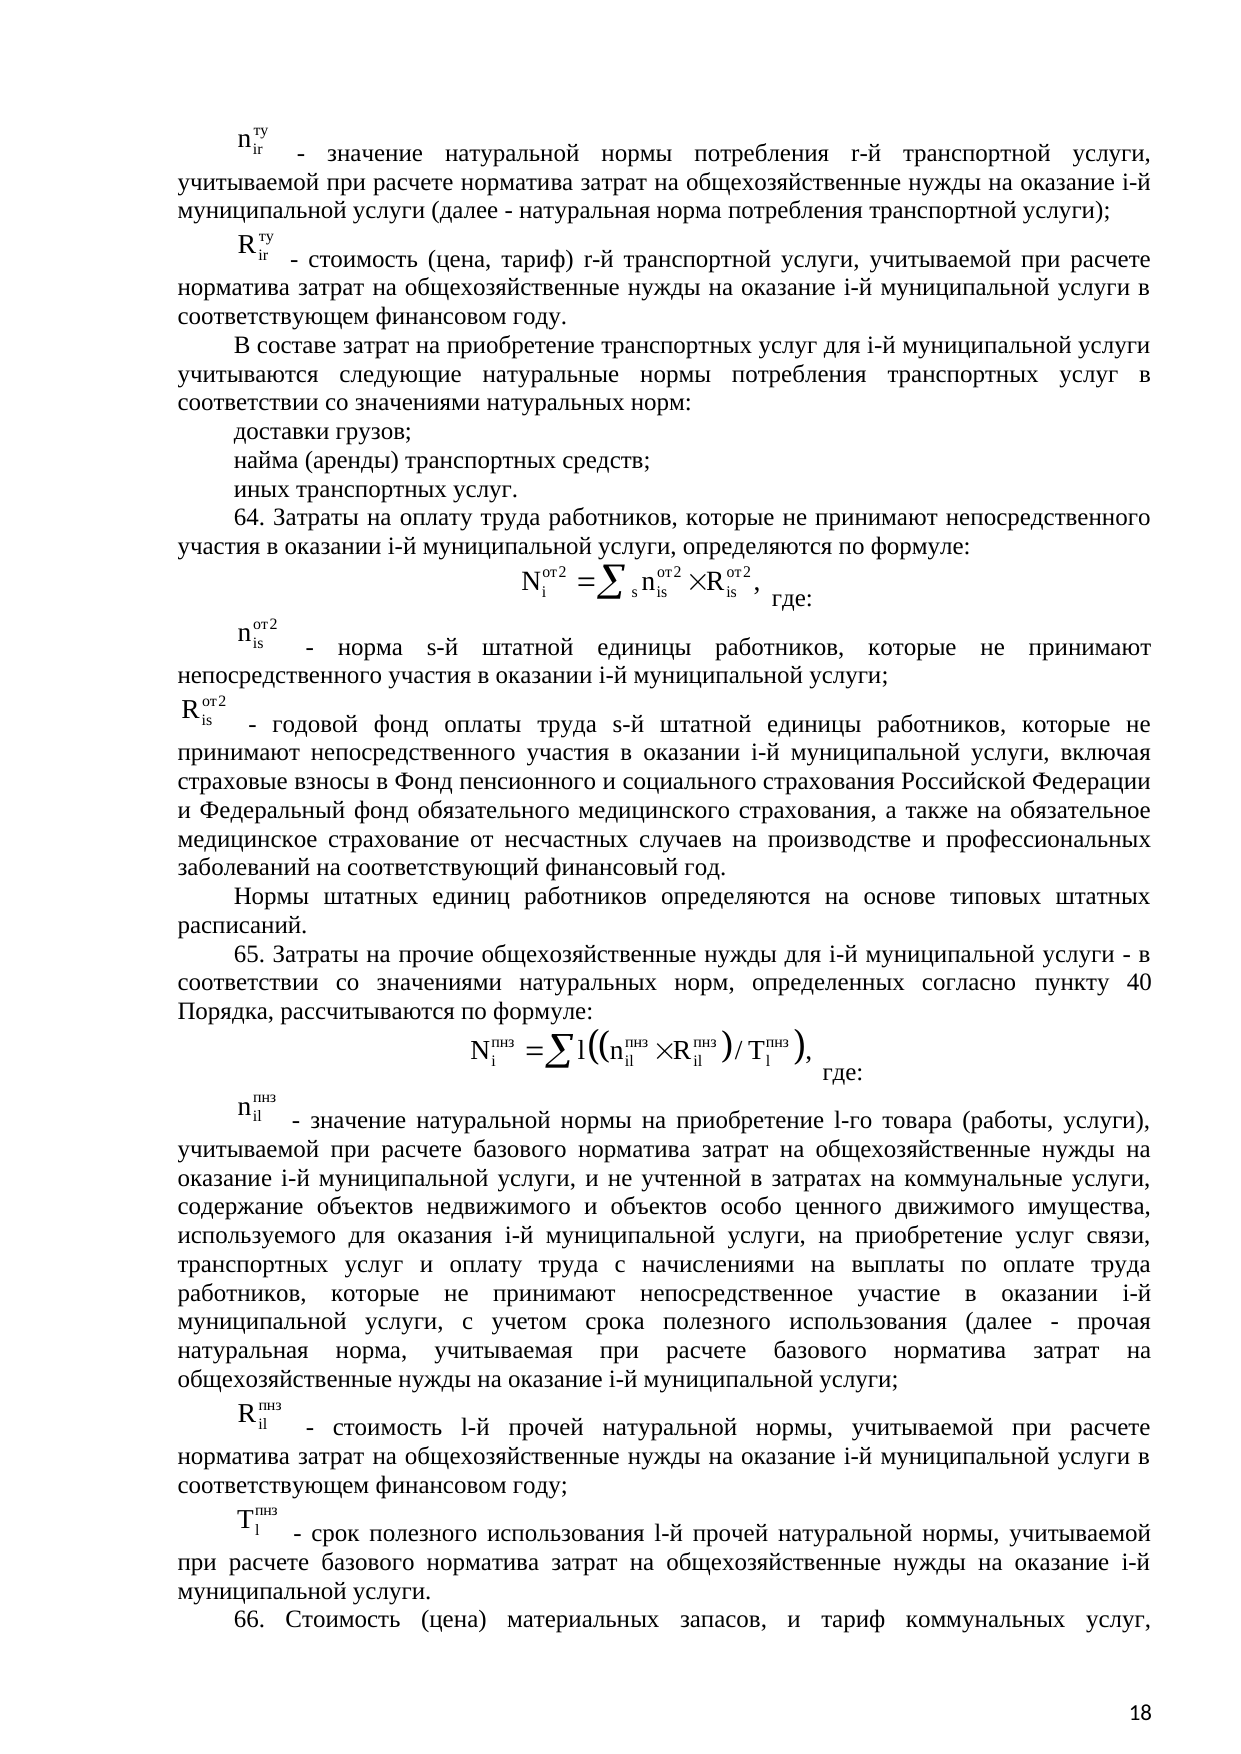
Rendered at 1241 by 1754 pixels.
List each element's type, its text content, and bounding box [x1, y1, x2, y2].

text 65. Затраты на прочие общехозяйственные нужды для i-й муниципальной услуги - в соответствии со значениями натуральных норм, определенных согласно пункту 40 Порядка, рассчитываются по формуле: [177, 939, 1152, 1025]
text - значение натуральной нормы на приобретение l-го товара (работы, услуги), учитываемой при расчете базового норматива затрат на общехозяйственные нужды на оказание i-й муниципальной услуги, и не учтенной в затратах на коммунальные услуги, содержание объектов недвижимого и объектов особо ценного движимого имущества, используемого для оказания i-й муниципальной услуги, на приобретение услуг связи, транспортных услуг и оплату труда с начислениями на выплаты по оплате труда работников, которые не принимают непосредственное участие в оказании i-й муниципальной услуги, с учетом срока полезного использования (далее - прочая натуральная норма, учитываемая при расчете базового норматива затрат на общехозяйственные нужды на оказание i-й муниципальной услуги; [177, 1085, 1152, 1393]
text В составе затрат на приобретение транспортных услуг для i-й муниципальной услуги учитываются следующие натуральные нормы потребления транспортных услуг в соответствии со значениями натуральных норм: [177, 330, 1152, 416]
text где: [177, 1025, 1152, 1085]
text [177, 1604, 1152, 1633]
text - стоимость (цена, тариф) r-й транспортной услуги, учитываемой при расчете норматива затрат на общехозяйственные нужды на оказание i-й муниципальной услуги в соответствующем финансовом году. [177, 224, 1152, 330]
text - стоимость l-й прочей натуральной нормы, учитываемой при расчете норматива затрат на общехозяйственные нужды на оказание i-й муниципальной услуги в соответствующем финансовом году; [177, 1393, 1152, 1498]
text найма (аренды) транспортных средств; [177, 445, 1152, 474]
text - значение натуральной нормы потребления r-й транспортной услуги, учитываемой при расчете норматива затрат на общехозяйственные нужды на оказание i-й муниципальной услуги (далее - натуральная норма потребления транспортной услуги); [177, 118, 1152, 224]
text где: [177, 560, 1152, 612]
text доставки грузов; [177, 416, 1152, 445]
text 64. Затраты на оплату труда работников, которые не принимают непосредственного участия в оказании i-й муниципальной услуги, определяются по формуле: [177, 502, 1152, 560]
text - срок полезного использования l-й прочей натуральной нормы, учитываемой при расчете базового норматива затрат на общехозяйственные нужды на оказание i-й муниципальной услуги. [177, 1498, 1152, 1604]
text иных транспортных услуг. [177, 474, 1152, 502]
text - годовой фонд оплаты труда s-й штатной единицы работников, которые не принимают непосредственного участия в оказании i-й муниципальной услуги, включая страховые взносы в Фонд пенсионного и социального страхования Российской Федерации и Федеральный фонд обязательного медицинского страхования, а также на обязательное медицинское страхование от несчастных случаев на производстве и профессиональных заболеваний на соответствующий финансовый год. [177, 689, 1152, 881]
text Нормы штатных единиц работников определяются на основе типовых штатных расписаний. [177, 881, 1152, 939]
text - норма s-й штатной единицы работников, которые не принимают непосредственного участия в оказании i-й муниципальной услуги; [177, 612, 1152, 689]
